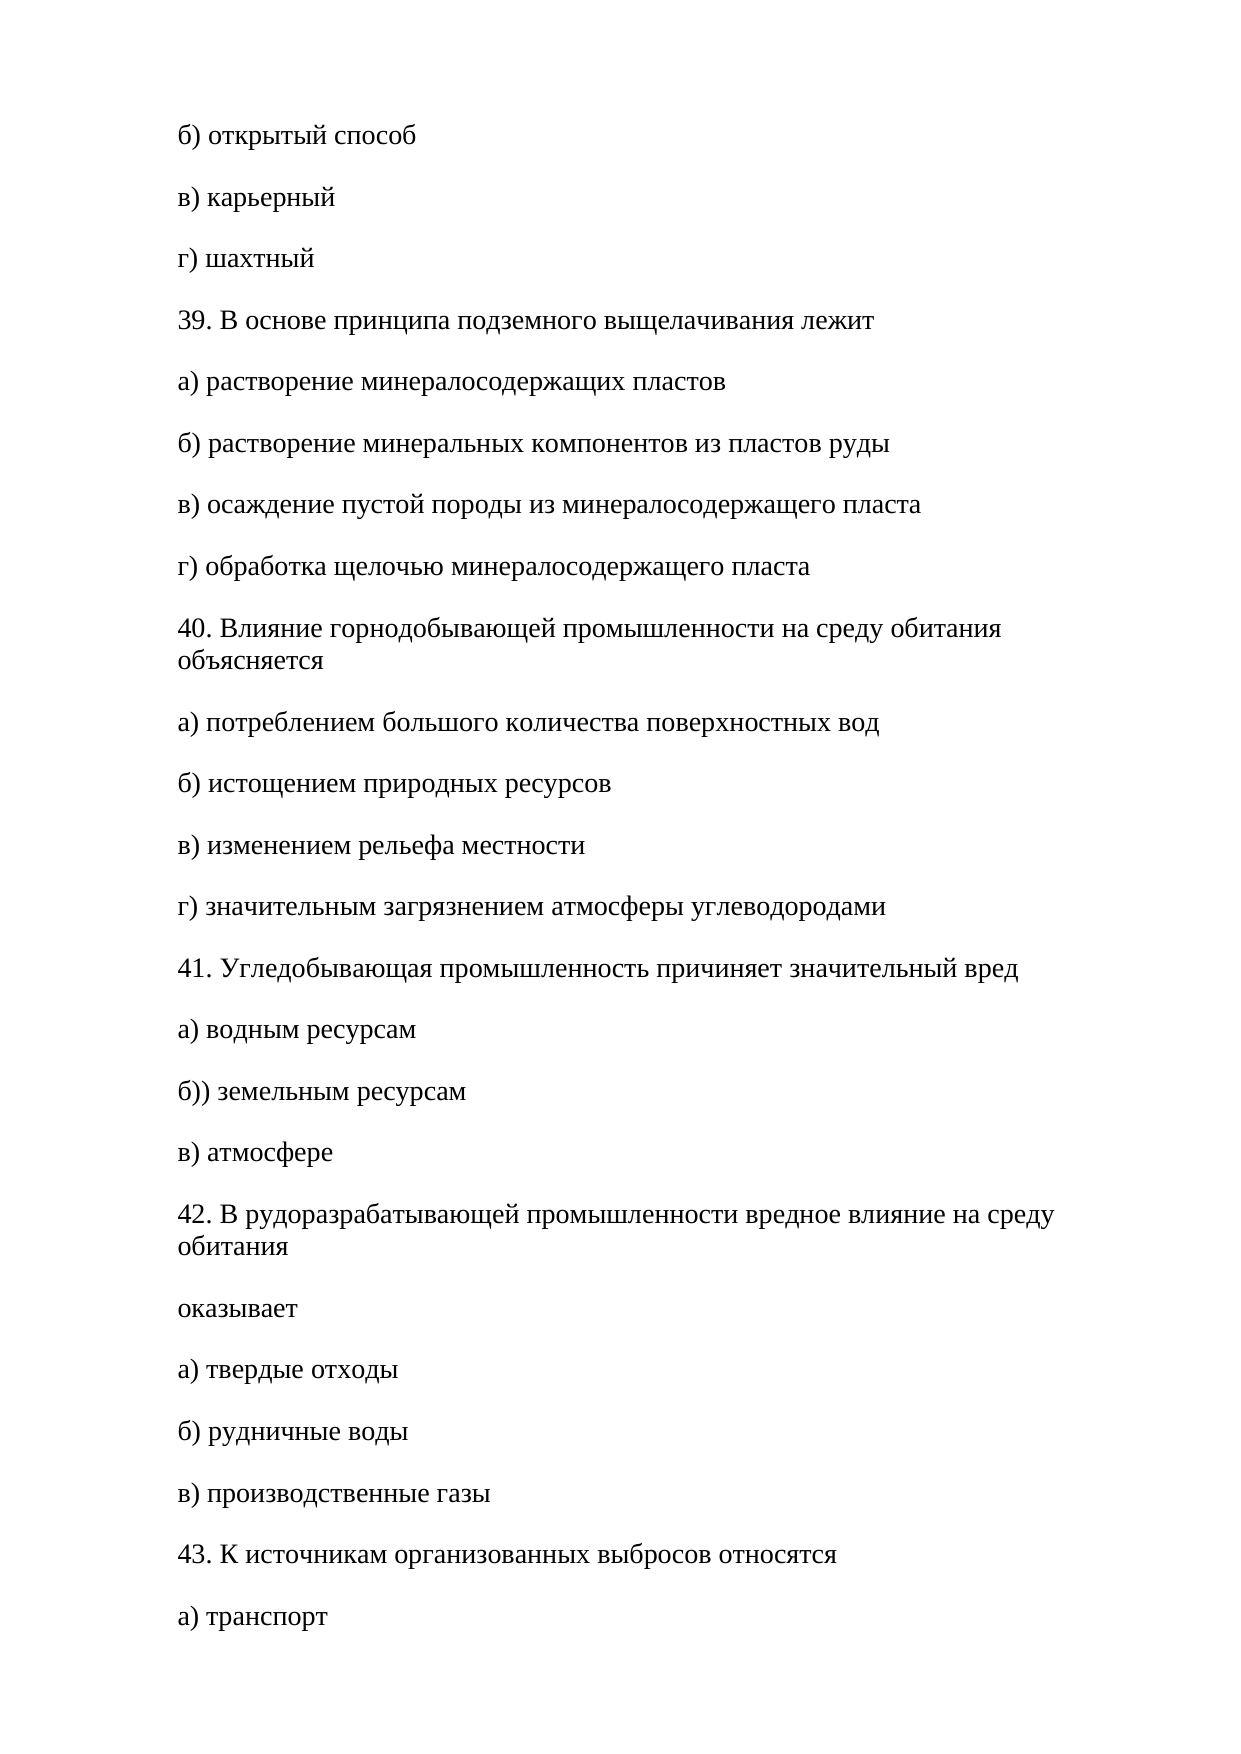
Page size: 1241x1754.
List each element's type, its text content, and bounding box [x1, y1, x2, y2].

text б) истощением природных ресурсов [177, 766, 1152, 798]
text г) обработка щелочью минералосодержащего пласта [177, 549, 1152, 581]
text б) растворение минеральных компонентов из пластов руды [177, 426, 1152, 458]
text а) твердые отходы [177, 1353, 1152, 1385]
text г) шахтный [177, 241, 1152, 274]
text а) потреблением большого количества поверхностных вод [177, 704, 1152, 737]
text оказывает [177, 1291, 1152, 1323]
text 41. Угледобывающая промышленность причиняет значительный вред [177, 951, 1152, 983]
text 39. В основе принципа подземного выщелачивания лежит [177, 303, 1152, 335]
text 43. К источникам организованных выбросов относятся [177, 1537, 1152, 1570]
text а) транспорт [177, 1599, 1152, 1631]
text 40. Влияние горнодобывающей промышленности на среду обитания объясняется [177, 611, 1152, 675]
text б)) земельным ресурсам [177, 1074, 1152, 1106]
text б) открытый способ [177, 118, 1152, 151]
text а) растворение минералосодержащих пластов [177, 364, 1152, 397]
text в) осаждение пустой породы из минералосодержащего пласта [177, 487, 1152, 520]
text г) значительным загрязнением атмосферы углеводородами [177, 889, 1152, 922]
text б) рудничные воды [177, 1414, 1152, 1447]
text в) производственные газы [177, 1476, 1152, 1508]
text в) атмосфере [177, 1136, 1152, 1168]
text в) карьерный [177, 180, 1152, 212]
text в) изменением рельефа местности [177, 828, 1152, 860]
text 42. В рудоразрабатывающей промышленности вредное влияние на среду обитания [177, 1197, 1152, 1262]
text а) водным ресурсам [177, 1012, 1152, 1045]
